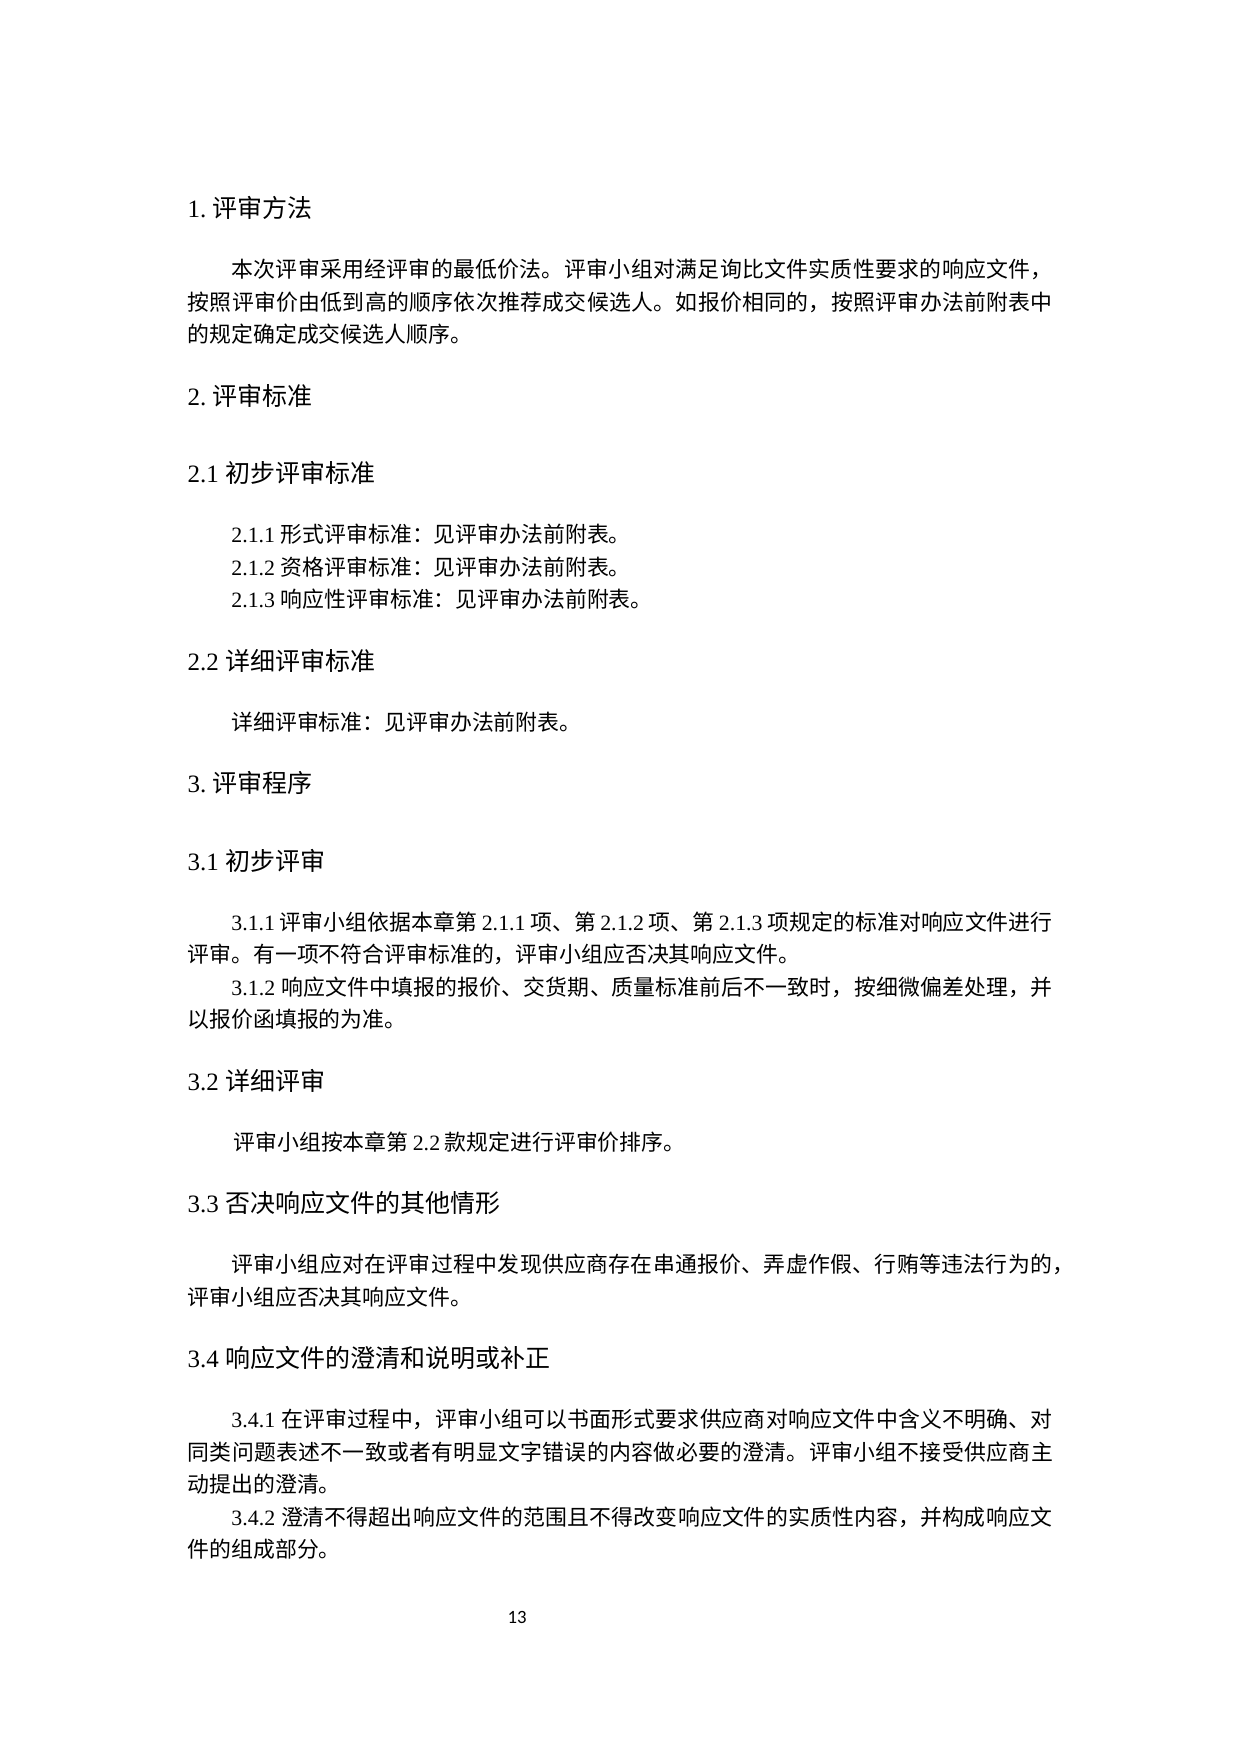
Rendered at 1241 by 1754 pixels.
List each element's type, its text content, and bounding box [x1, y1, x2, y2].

text 本次评审采用经评审的最低价法。评审小组对满足询比文件实质性要求的响应文件，按照评审价由低到高的顺序依次推荐成交候选人。如报价相同的，按照评审办法前附表中的规定确定成交候选人顺序。 [187, 252, 1053, 349]
text 评审小组应对在评审过程中发现供应商存在串通报价、弄虚作假、行贿等违法行为的，评审小组应否决其响应文件。 [187, 1247, 1053, 1312]
text 3. 评审程序 [187, 749, 1053, 814]
text 2.2 详细评审标准 [187, 627, 1053, 692]
text 3.4.1 在评审过程中，评审小组可以书面形式要求供应商对响应文件中含义不明确、对同类问题表述不一致或者有明显文字错误的内容做必要的澄清。评审小组不接受供应商主动提出的澄清。 [187, 1402, 1053, 1499]
text 3.4 响应文件的澄清和说明或补正 [187, 1324, 1053, 1389]
text 3.3 否决响应文件的其他情形 [187, 1169, 1053, 1234]
text 1. 评审方法 [187, 174, 1053, 239]
text 详细评审标准：见评审办法前附表。 [187, 704, 1053, 737]
text 评审小组按本章第2.2款规定进行评审价排序。 [187, 1124, 1053, 1157]
text 3.1.1评审小组依据本章第2.1.1项、第2.1.2项、第2.1.3项规定的标准对响应文件进行评审。有一项不符合评审标准的，评审小组应否决其响应文件。 [187, 904, 1053, 969]
text 3.1 初步评审 [187, 827, 1053, 892]
text 3.2 详细评审 [187, 1047, 1053, 1112]
text 2.1.1 形式评审标准：见评审办法前附表。 [187, 517, 1053, 549]
text 2.1 初步评审标准 [187, 439, 1053, 504]
text 2.1.2 资格评审标准：见评审办法前附表。 [187, 549, 1053, 582]
text 2.1.3 响应性评审标准：见评审办法前附表。 [187, 582, 1053, 614]
text 3.1.2 响应文件中填报的报价、交货期、质量标准前后不一致时，按细微偏差处理，并以报价函填报的为准。 [187, 969, 1053, 1034]
text 2. 评审标准 [187, 362, 1053, 427]
text 3.4.2 澄清不得超出响应文件的范围且不得改变响应文件的实质性内容，并构成响应文件的组成部分。 [187, 1499, 1053, 1564]
